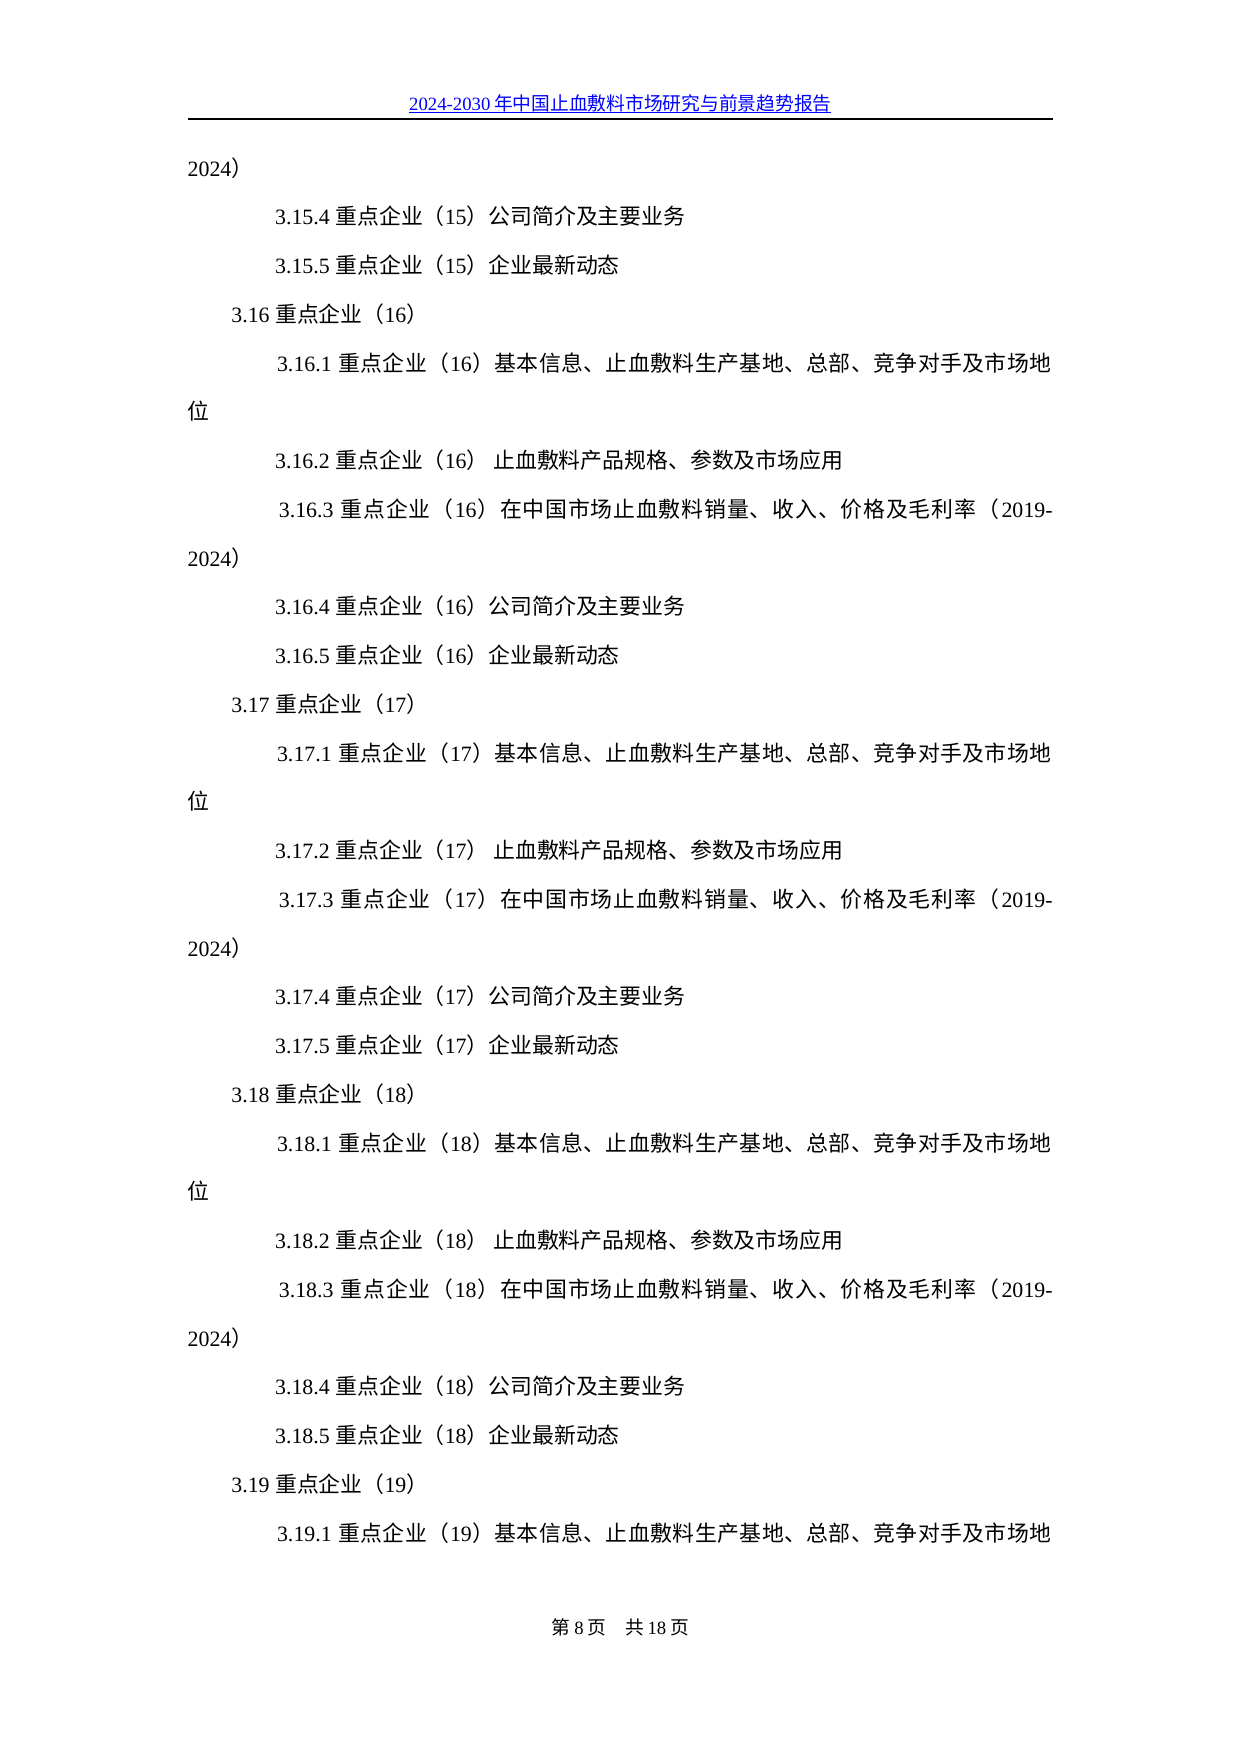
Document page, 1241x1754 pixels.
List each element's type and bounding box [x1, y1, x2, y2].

text [187, 150, 1053, 1548]
